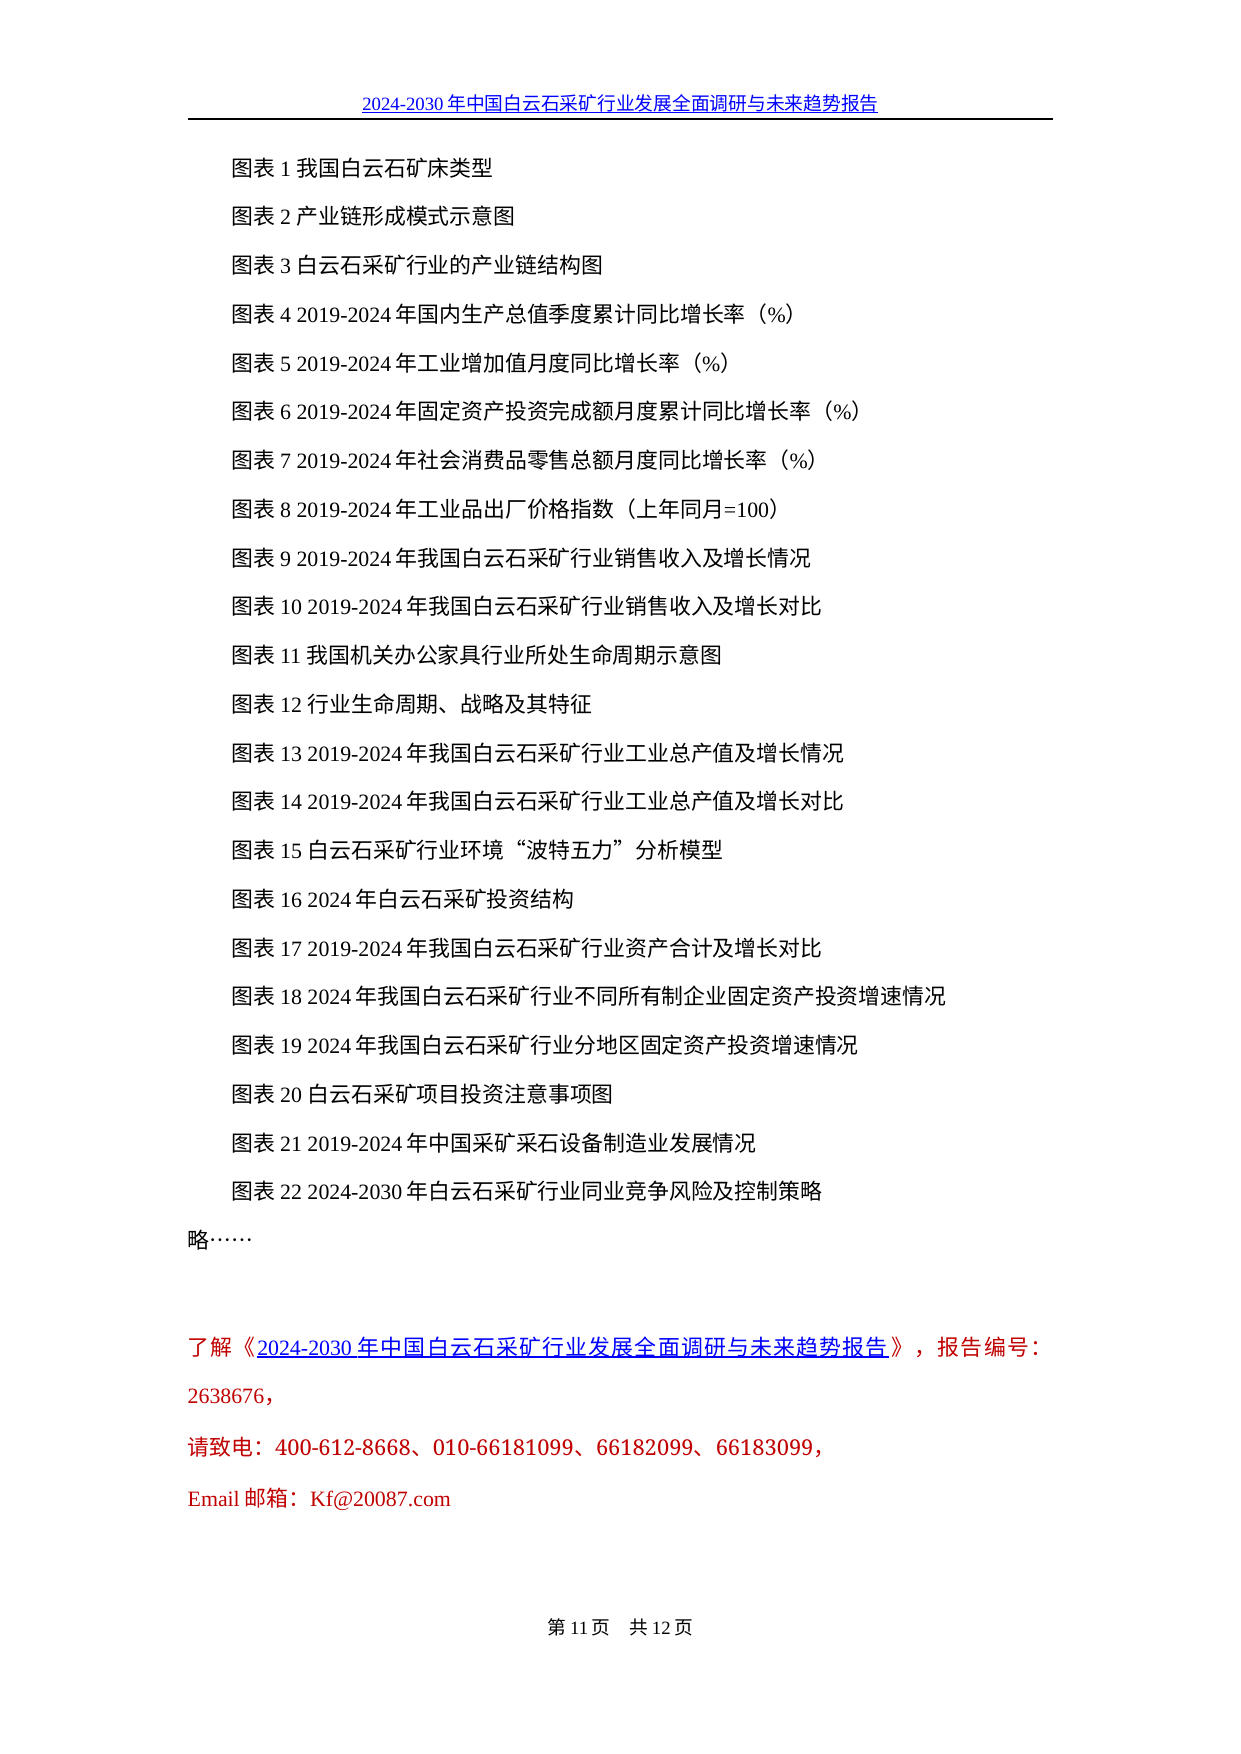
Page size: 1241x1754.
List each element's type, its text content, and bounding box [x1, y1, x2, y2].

text Email邮箱：Kf@20087.com [187, 1481, 1053, 1513]
text 请致电：400-612-8668、010-66181099、66182099、66183099， [187, 1429, 1053, 1462]
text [187, 150, 1053, 1255]
text 了解《2024-2030年中国白云石采矿行业发展全面调研与未来趋势报告》，报告编号：2638676， [187, 1329, 1053, 1410]
